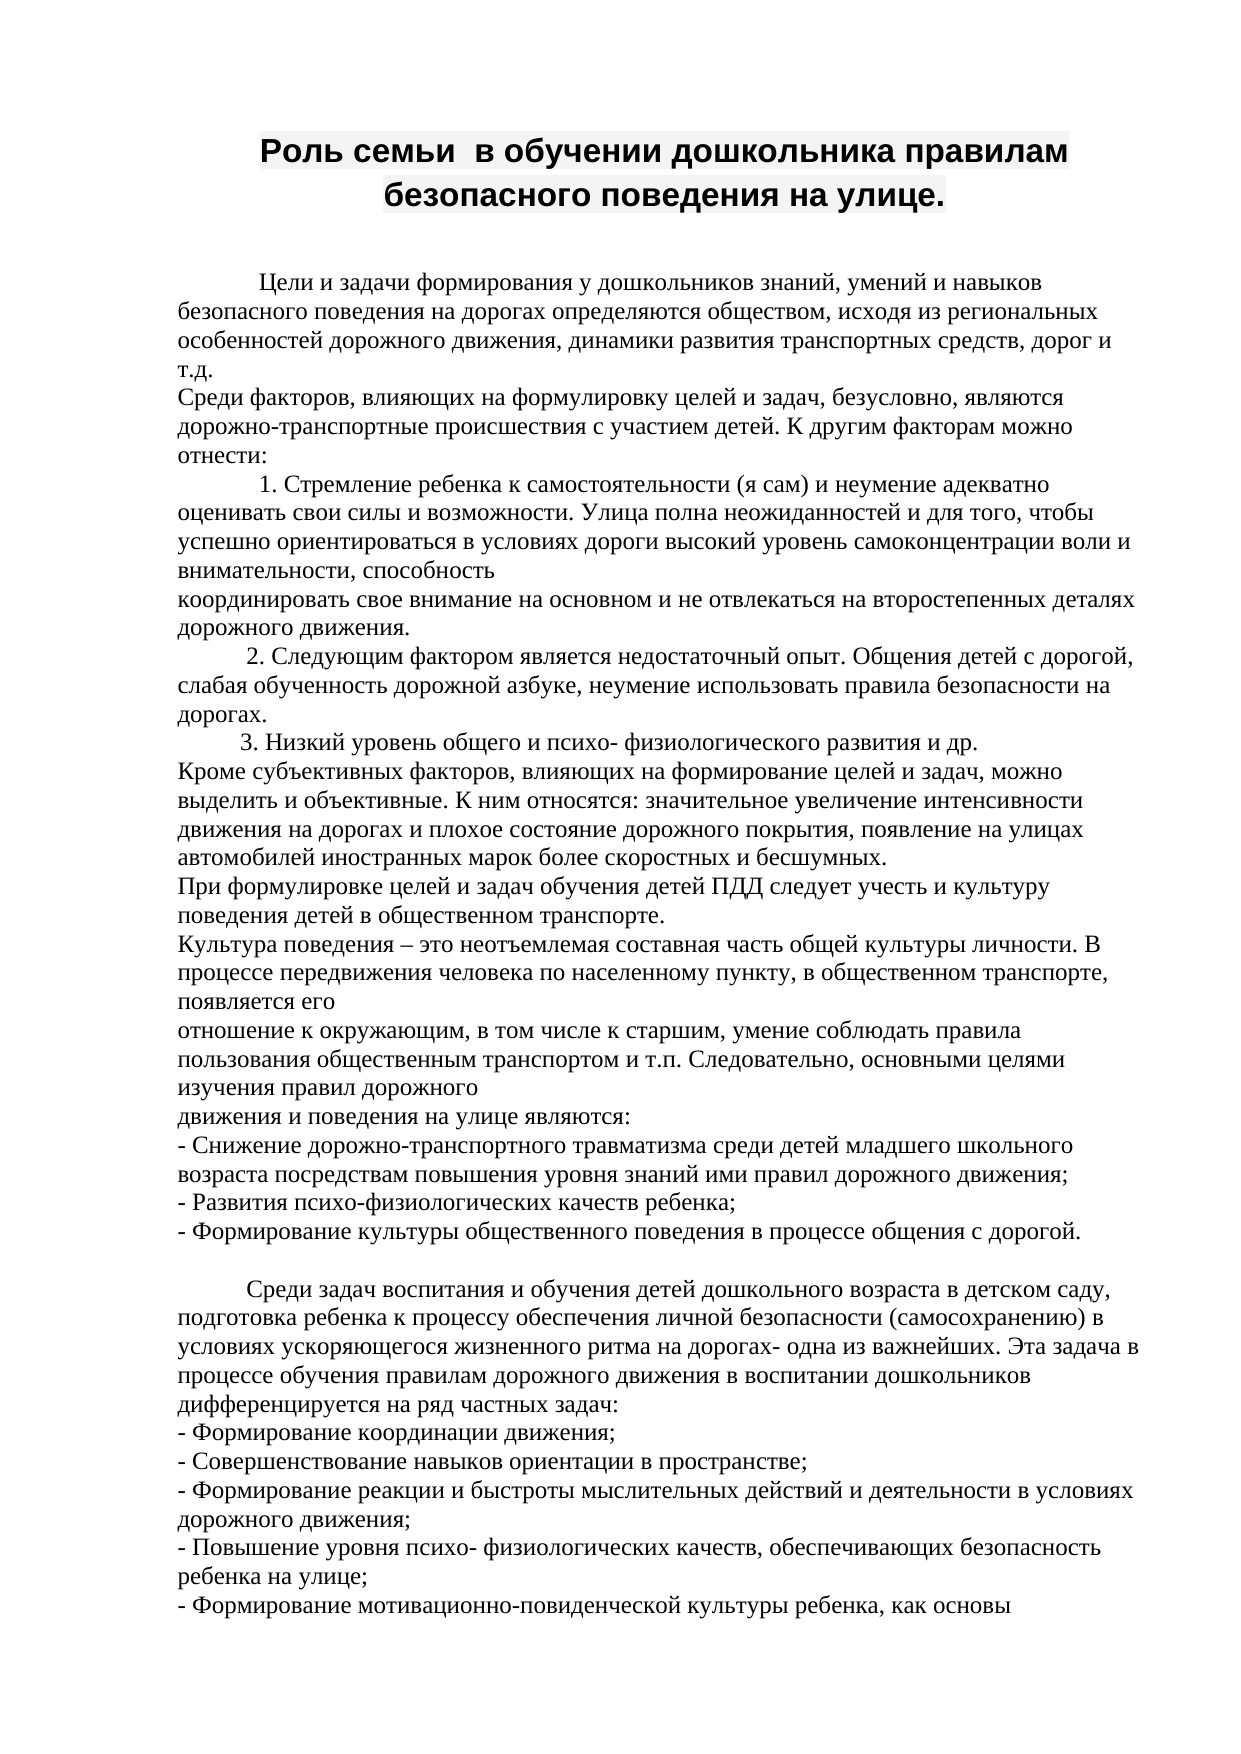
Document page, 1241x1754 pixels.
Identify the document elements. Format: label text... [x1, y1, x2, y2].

text Роль семьи в обучении дошкольника правилам безопасного поведения на улице. [177, 131, 1152, 213]
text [177, 469, 1152, 1619]
text Цели и задачи формирования у дошкольников знаний, умений и навыков безопасного поведения на дорогах определяются обществом, исходя из региональных особенностей дорожного движения, динамики развития транспортных средств, дорог и т.д. Среди факторов, влияющих на формулировку целей и задач, безусловно, являются дорожно-транспортные происшествия с участием детей. К другим факторам можно отнести: [177, 240, 1152, 469]
